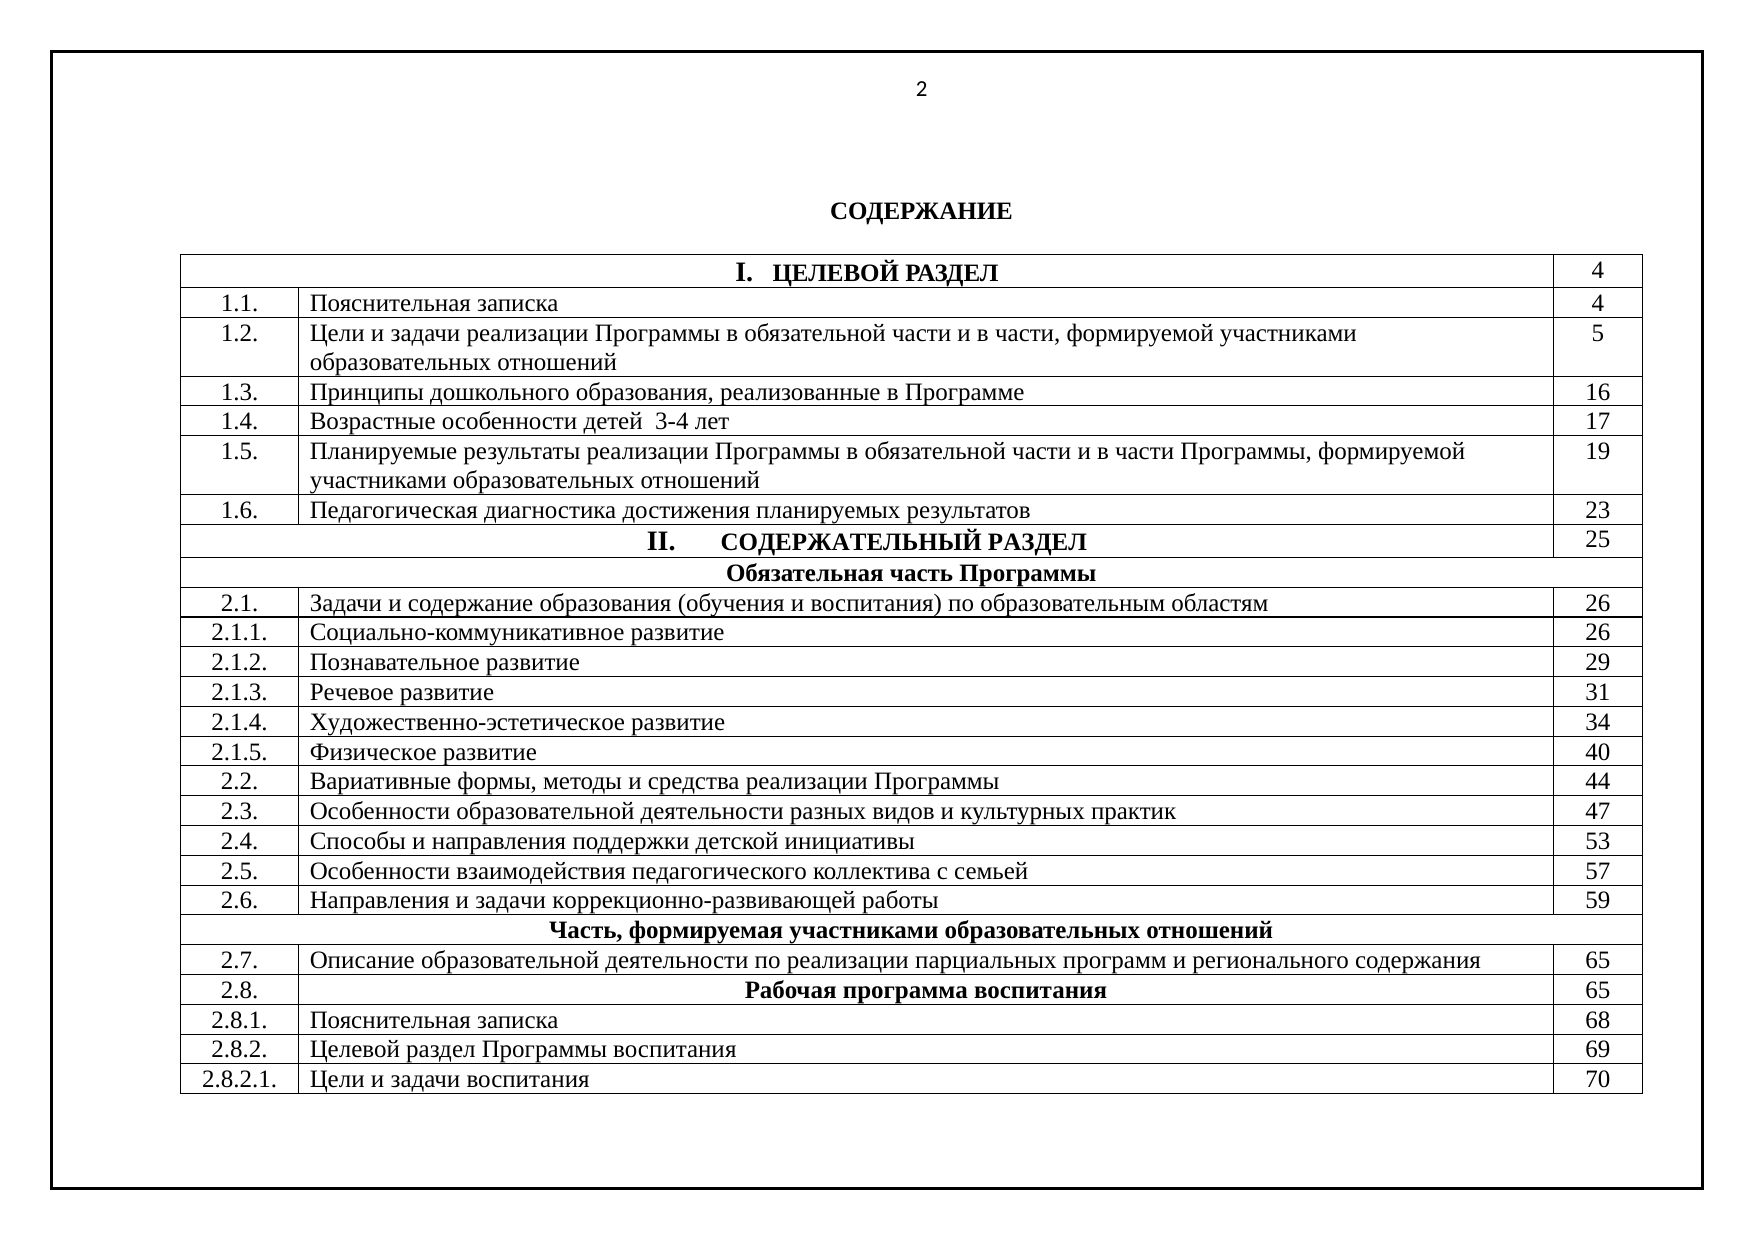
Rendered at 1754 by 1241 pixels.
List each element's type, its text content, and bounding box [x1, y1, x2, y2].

table_cell Цели и задачи воспитания [299, 1064, 1553, 1093]
table_cell 2.2. [181, 766, 298, 795]
table_cell 1.5. [181, 436, 298, 494]
table_cell Целевой раздел Программы воспитания [299, 1035, 1553, 1063]
table_cell Рабочая программа воспитания [299, 975, 1553, 1004]
table_cell Педагогическая диагностика достижения планируемых результатов [299, 495, 1553, 523]
table_cell 2.1.2. [181, 647, 298, 676]
table_cell Задачи и содержание образования (обучения и воспитания) по образовательным областям [299, 588, 1553, 616]
table_cell 1.1. [181, 288, 298, 317]
table_cell 23 [1554, 495, 1642, 523]
table_cell 16 [1554, 377, 1642, 405]
table_cell Направления и задачи коррекционно-развивающей работы [299, 886, 1553, 914]
text СОДЕРЖАНИЕ [177, 196, 1665, 225]
table_cell Пояснительная записка [299, 288, 1553, 317]
table_cell 2.1.4. [181, 707, 298, 736]
table_header 4 [1554, 255, 1642, 287]
table_cell 5 [1554, 318, 1642, 376]
table_cell Описание образовательной деятельности по реализации парциальных программ и регионального содержания [299, 945, 1553, 974]
table_cell 1.4. [181, 406, 298, 435]
table_cell 2.5. [181, 856, 298, 884]
table_cell 2.8. [181, 975, 298, 1004]
table_cell 59 [1554, 886, 1642, 914]
table_cell 2.7. [181, 945, 298, 974]
table_cell Принципы дошкольного образования, реализованные в Программе [299, 377, 1553, 405]
table_cell 2.3. [181, 796, 298, 825]
table_cell Способы и направления поддержки детской инициативы [299, 826, 1553, 855]
table_cell Познавательное развитие [299, 647, 1553, 676]
table_cell 26 [1554, 588, 1642, 616]
table_cell 70 [1554, 1064, 1642, 1093]
table_cell 57 [1554, 856, 1642, 884]
table_cell 2.6. [181, 886, 298, 914]
table_cell Особенности взаимодействия педагогического коллектива с семьей [299, 856, 1553, 884]
table_cell Пояснительная записка [299, 1005, 1553, 1033]
table_cell 31 [1554, 677, 1642, 706]
table_cell 2.1.1. [181, 618, 298, 646]
table_cell 29 [1554, 647, 1642, 676]
table_cell 2.1. [181, 588, 298, 616]
table_cell 34 [1554, 707, 1642, 736]
table_cell Возрастные особенности детей 3-4 лет [299, 406, 1553, 435]
table_cell Обязательная часть Программы [181, 558, 1642, 587]
table_cell 69 [1554, 1035, 1642, 1063]
table_cell Вариативные формы, методы и средства реализации Программы [299, 766, 1553, 795]
table_cell 2.8.1. [181, 1005, 298, 1033]
table_cell 65 [1554, 945, 1642, 974]
table_header ЦЕЛЕВОЙ РАЗДЕЛ [181, 255, 1553, 287]
table_cell 1.2. [181, 318, 298, 376]
table_cell Часть, формируемая участниками образовательных отношений [181, 915, 1642, 944]
table_cell 2.8.2. [181, 1035, 298, 1063]
table_cell 1.3. [181, 377, 298, 405]
table_cell 26 [1554, 618, 1642, 646]
table_cell Цели и задачи реализации Программы в обязательной части и в части, формируемой участниками образовательных отношений [299, 318, 1553, 376]
table_cell 40 [1554, 737, 1642, 765]
table_cell 2.1.3. [181, 677, 298, 706]
table_cell 65 [1554, 975, 1642, 1004]
table_cell Планируемые результаты реализации Программы в обязательной части и в части Программы, формируемой участниками образовательных отношений [299, 436, 1553, 494]
table_cell 19 [1554, 436, 1642, 494]
table_cell 4 [1554, 288, 1642, 317]
table_cell СОДЕРЖАТЕЛЬНЫЙ РАЗДЕЛ [181, 525, 1553, 557]
table_cell 47 [1554, 796, 1642, 825]
table_cell 25 [1554, 525, 1642, 557]
table_cell 2.4. [181, 826, 298, 855]
table_cell 68 [1554, 1005, 1642, 1033]
table_cell Речевое развитие [299, 677, 1553, 706]
table_cell 53 [1554, 826, 1642, 855]
table_cell Особенности образовательной деятельности разных видов и культурных практик [299, 796, 1553, 825]
table_cell Социально-коммуникативное развитие [299, 618, 1553, 646]
table_cell 1.6. [181, 495, 298, 523]
table_cell Физическое развитие [299, 737, 1553, 765]
table_cell 44 [1554, 766, 1642, 795]
table_cell Художественно-эстетическое развитие [299, 707, 1553, 736]
table_cell 17 [1554, 406, 1642, 435]
table_cell 2.8.2.1. [181, 1064, 298, 1093]
table_cell 2.1.5. [181, 737, 298, 765]
